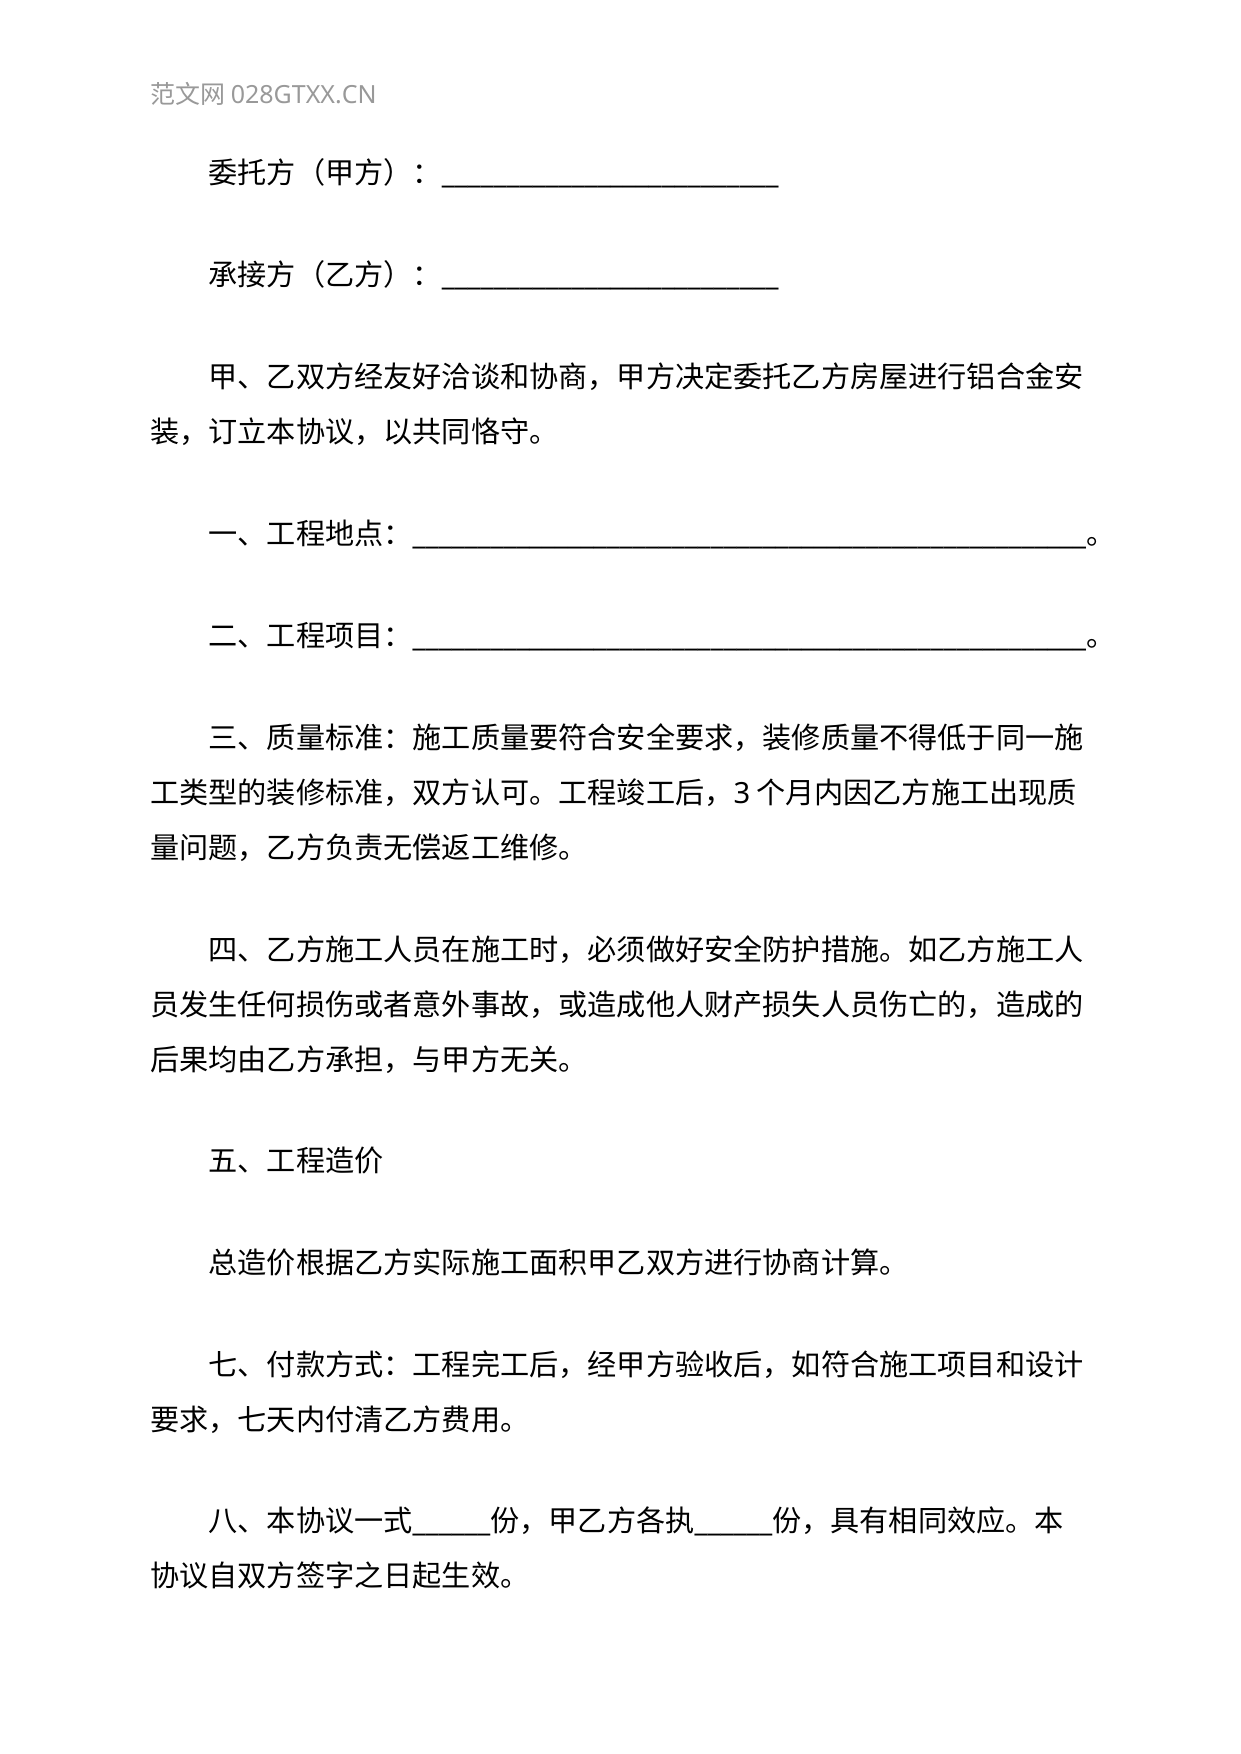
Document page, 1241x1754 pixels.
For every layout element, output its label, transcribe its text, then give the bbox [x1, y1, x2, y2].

text 承接方（乙方）：__________________________ [150, 252, 1090, 294]
text 八、本协议一式______份，甲乙方各执______份，具有相同效应。本协议自双方签字之日起生效。 [150, 1498, 1090, 1595]
text 委托方（甲方）：__________________________ [150, 150, 1090, 192]
text 一、工程地点：____________________________________________________。 [150, 511, 1090, 553]
text 七、付款方式：工程完工后，经甲方验收后，如符合施工项目和设计要求，七天内付清乙方费用。 [150, 1341, 1090, 1438]
text 二、工程项目：____________________________________________________。 [150, 613, 1090, 655]
text 甲、乙双方经友好洽谈和协商，甲方决定委托乙方房屋进行铝合金安装，订立本协议，以共同恪守。 [150, 354, 1090, 451]
text 总造价根据乙方实际施工面积甲乙双方进行协商计算。 [150, 1239, 1090, 1282]
text 三、质量标准：施工质量要符合安全要求，装修质量不得低于同一施工类型的装修标准，双方认可。工程竣工后，3个月内因乙方施工出现质量问题，乙方负责无偿返工维修。 [150, 714, 1090, 867]
text 四、乙方施工人员在施工时，必须做好安全防护措施。如乙方施工人员发生任何损伤或者意外事故，或造成他人财产损失人员伤亡的，造成的后果均由乙方承担，与甲方无关。 [150, 926, 1090, 1078]
text 五、工程造价 [150, 1138, 1090, 1180]
